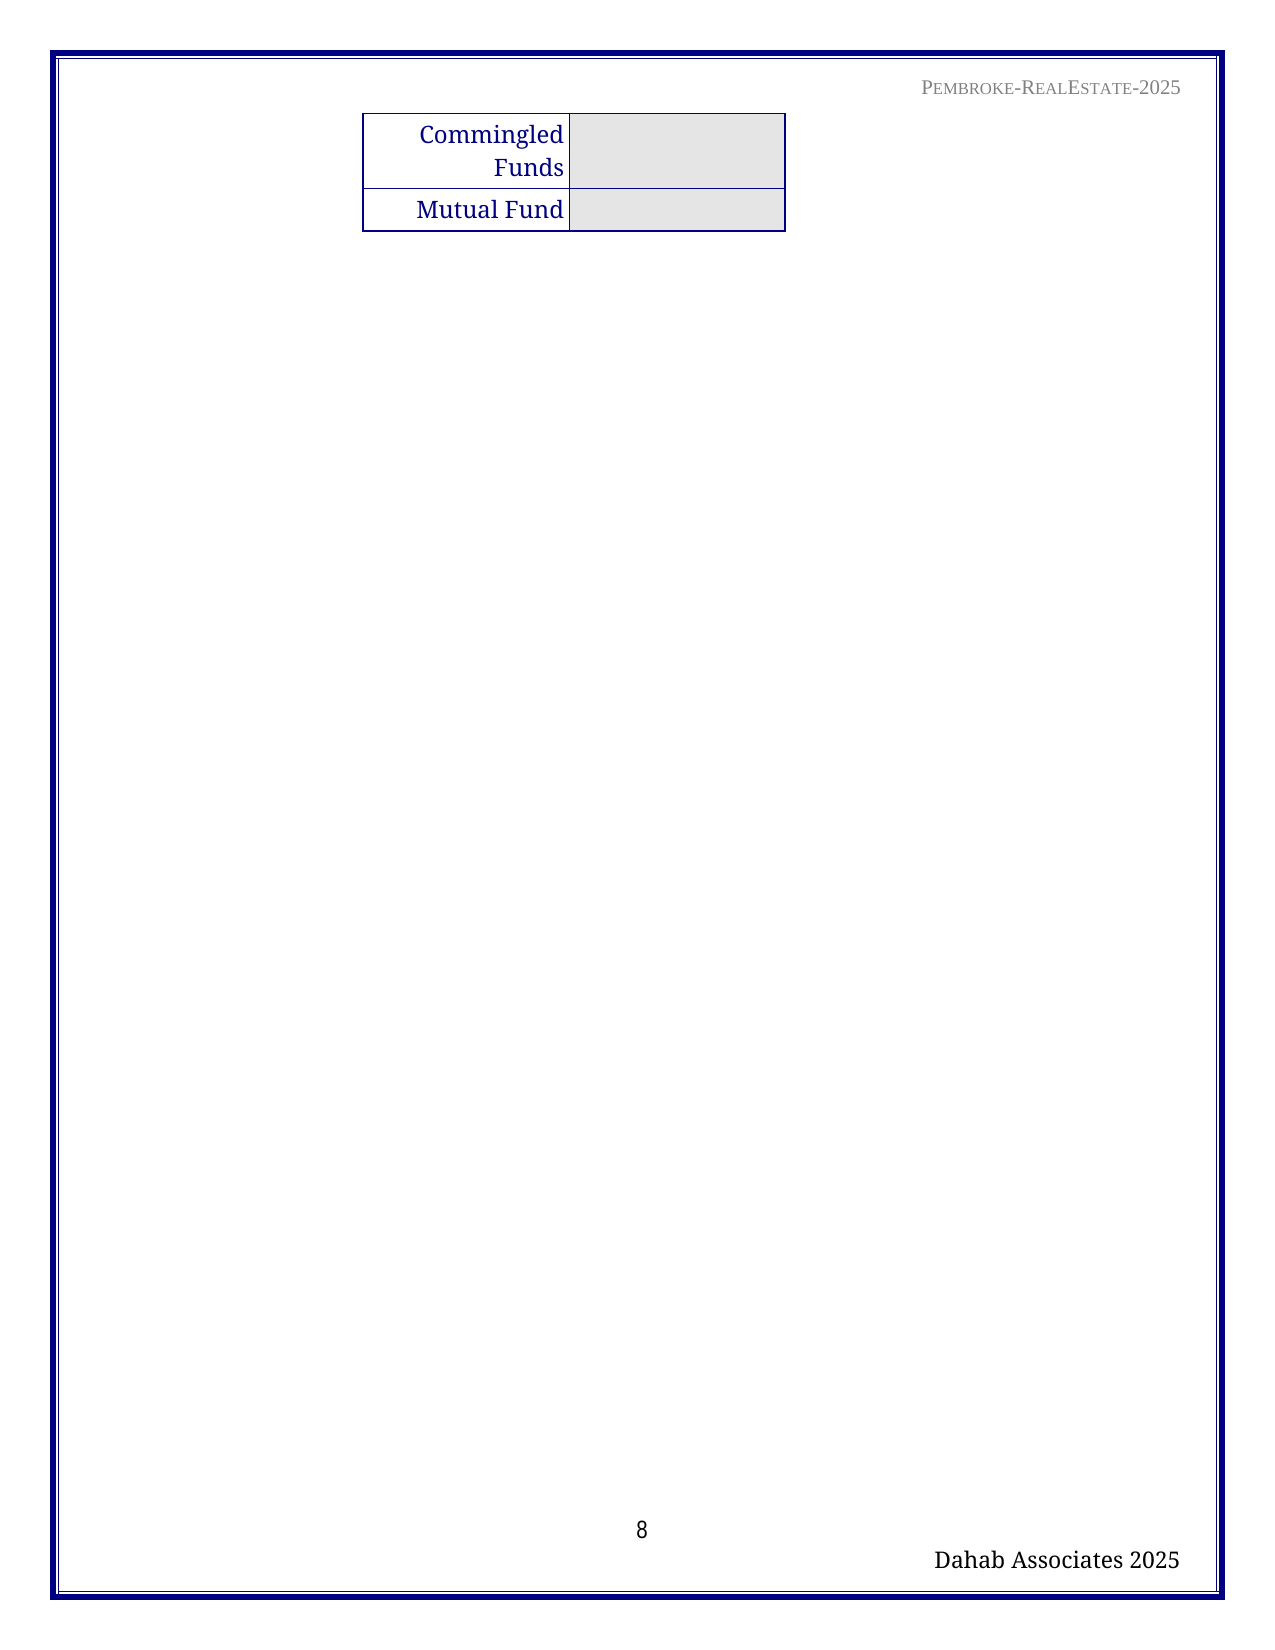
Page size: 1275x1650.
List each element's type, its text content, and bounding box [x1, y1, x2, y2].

table_cell Mutual Fund [364, 189, 569, 230]
table_cell [570, 189, 784, 230]
table_cell Commingled Funds [364, 114, 569, 188]
table_cell [570, 114, 784, 188]
